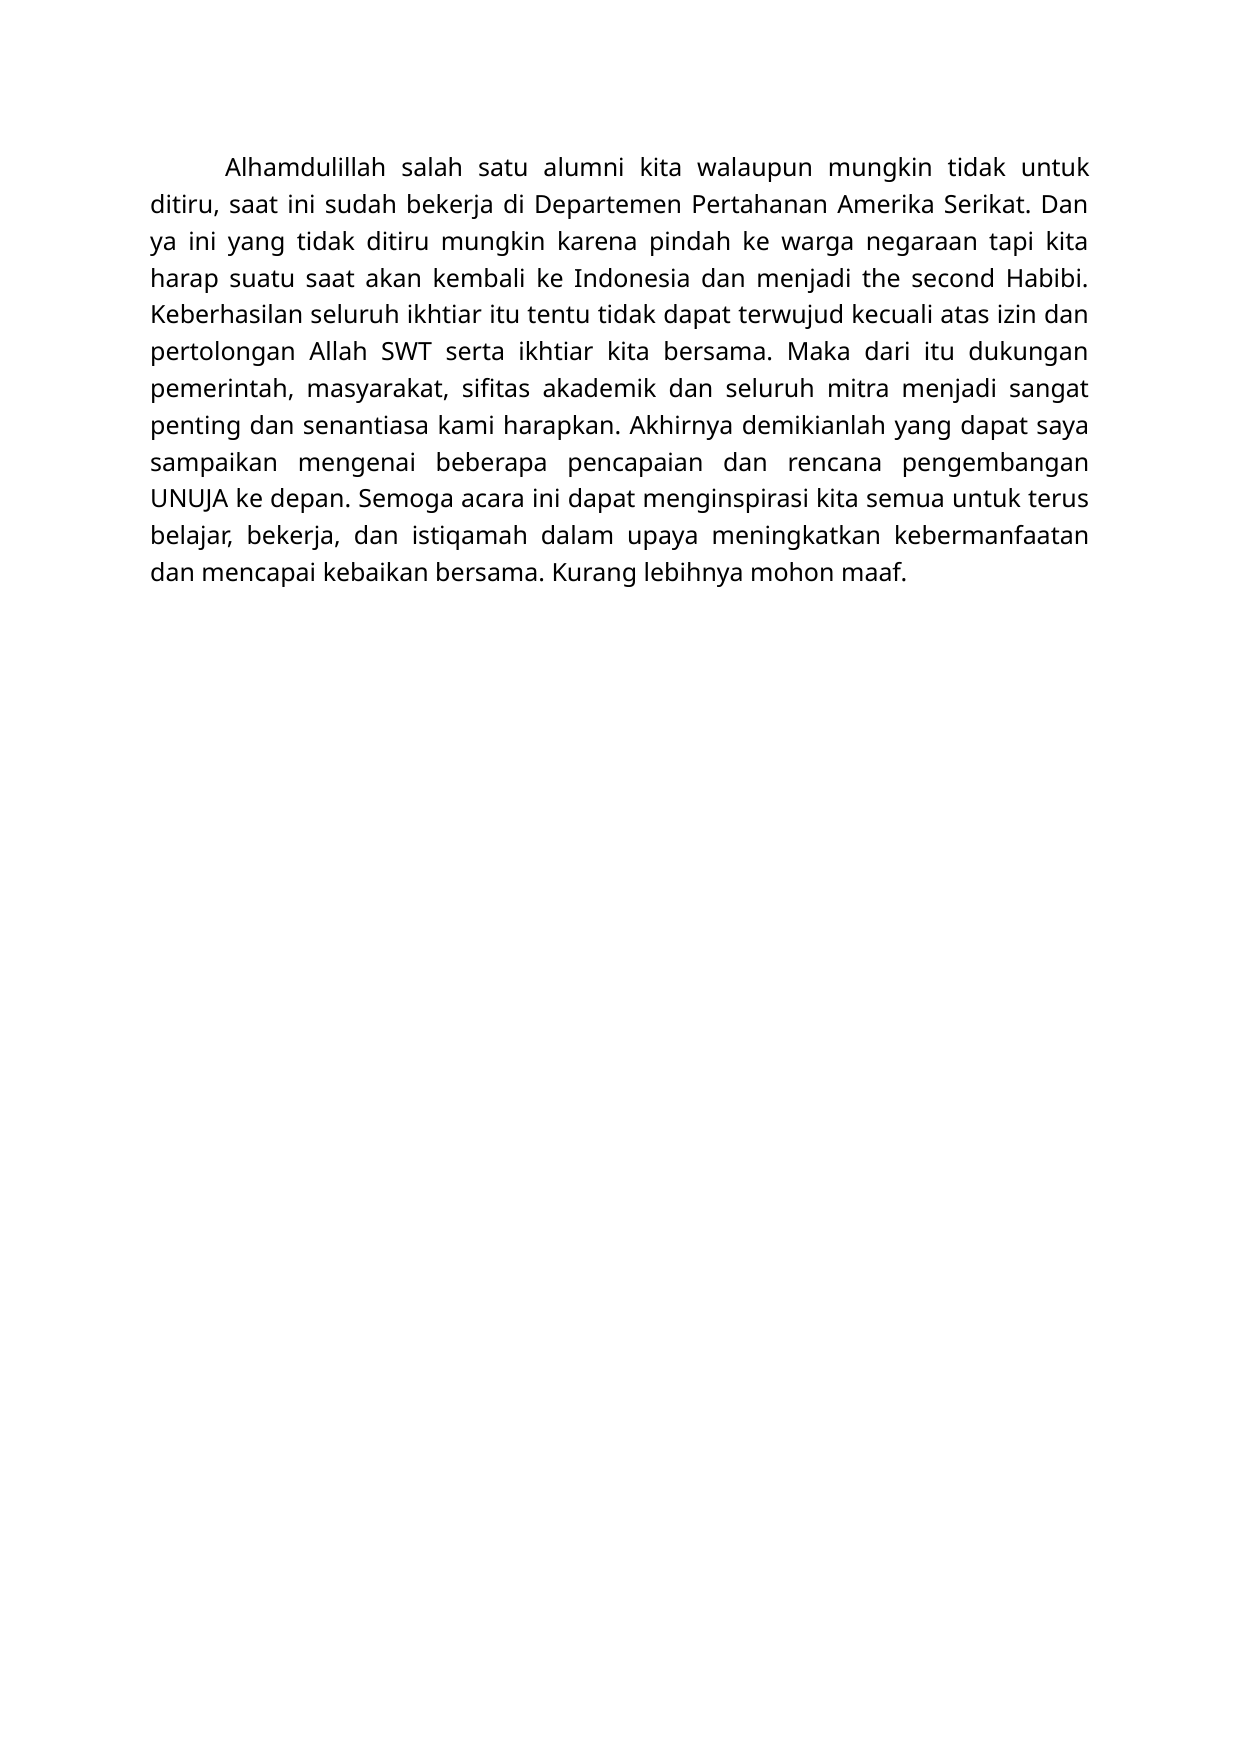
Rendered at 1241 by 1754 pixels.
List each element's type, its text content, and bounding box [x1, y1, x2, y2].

text Alhamdulillah salah satu alumni kita walaupun mungkin tidak untuk ditiru, saat ini sudah bekerja di Departemen Pertahanan Amerika Serikat. Dan ya ini yang tidak ditiru mungkin karena pindah ke warga negaraan tapi kita harap suatu saat akan kembali ke Indonesia dan menjadi the second Habibi. Keberhasilan seluruh ikhtiar itu tentu tidak dapat terwujud kecuali atas izin dan pertolongan Allah SWT serta ikhtiar kita bersama. Maka dari itu dukungan pemerintah, masyarakat, sifitas akademik dan seluruh mitra menjadi sangat penting dan senantiasa kami harapkan. Akhirnya demikianlah yang dapat saya sampaikan mengenai beberapa pencapaian dan rencana pengembangan UNUJA ke depan. Semoga acara ini dapat menginspirasi kita semua untuk terus belajar, bekerja, dan istiqamah dalam upaya meningkatkan kebermanfaatan dan mencapai kebaikan bersama. Kurang lebihnya mohon maaf. [150, 150, 1090, 588]
